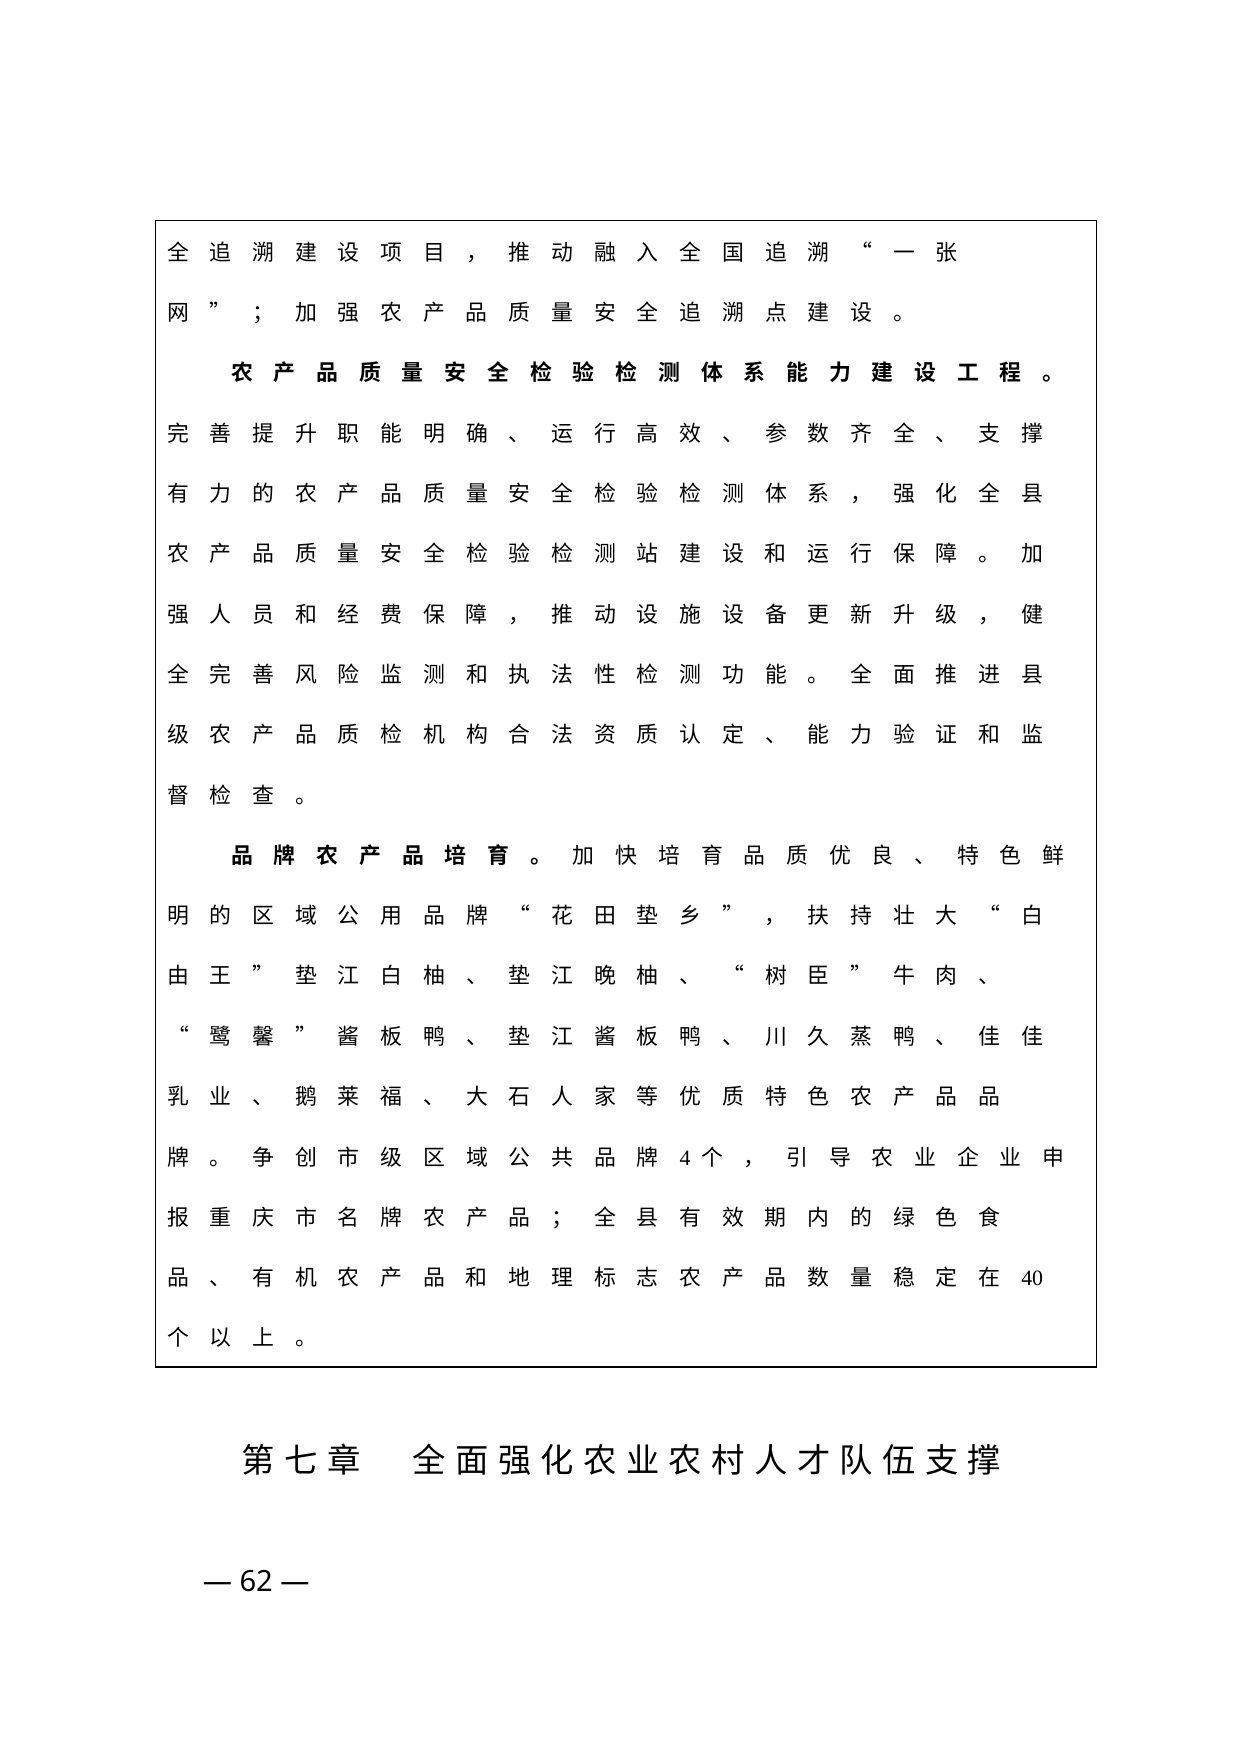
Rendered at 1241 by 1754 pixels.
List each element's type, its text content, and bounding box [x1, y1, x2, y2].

text 第七章 全面强化农业农村人才队伍支撑 [167, 1428, 1085, 1488]
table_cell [156, 221, 1096, 1366]
